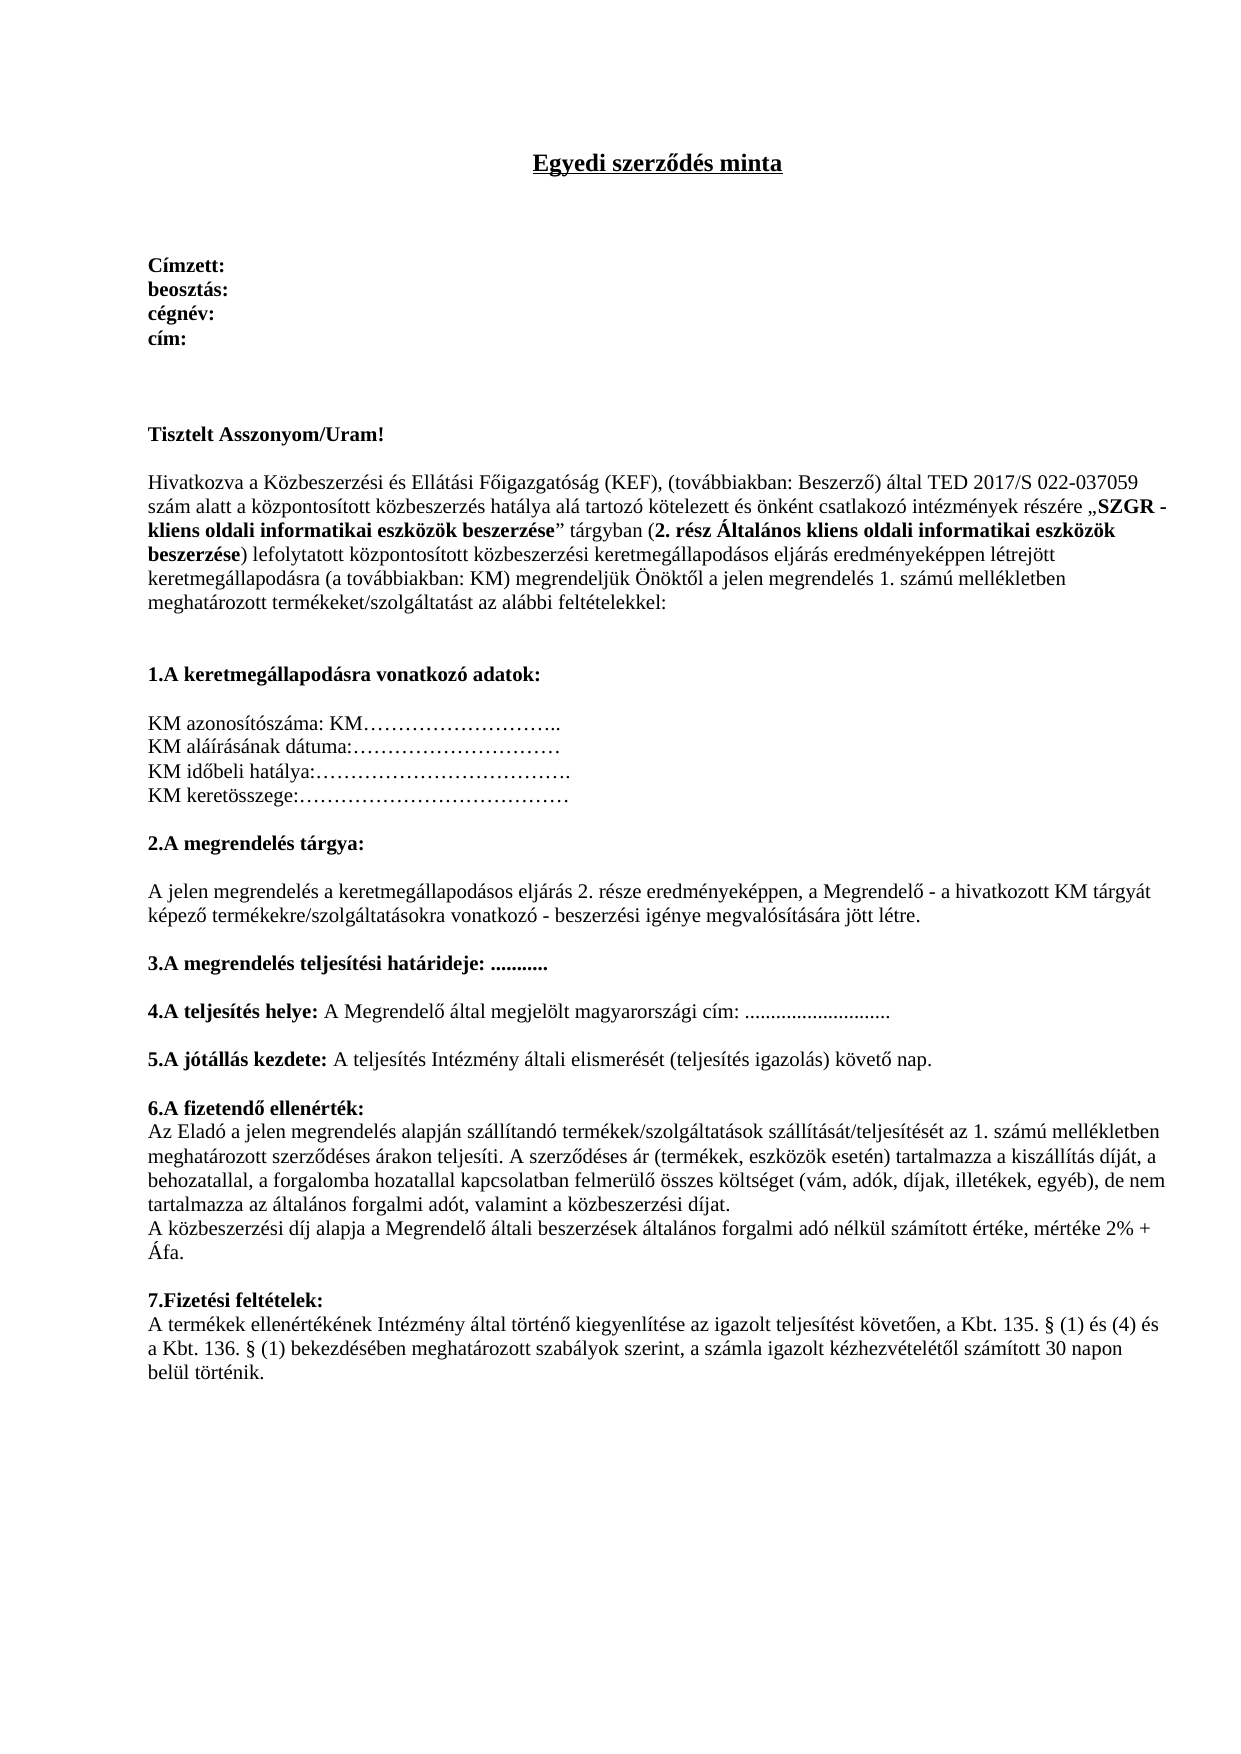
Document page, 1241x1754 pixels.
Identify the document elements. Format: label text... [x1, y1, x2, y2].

text 2.A megrendelés tárgya: [148, 831, 1167, 855]
text 3.A megrendelés teljesítési határideje: ........... [148, 951, 1167, 975]
text Hivatkozva a Közbeszerzési és Ellátási Főigazgatóság (KEF), (továbbiakban: Beszerző) által TED 2017/S 022-037059 szám alatt a központosított közbeszerzés hatálya alá tartozó kötelezett és önként csatlakozó intézmények részére „SZGR - kliens oldali informatikai eszközök beszerzése” tárgyban (2. rész Általános kliens oldali informatikai eszközök beszerzése) lefolytatott központosított közbeszerzési keretmegállapodásos eljárás eredményeképpen létrejött keretmegállapodásra (a továbbiakban: KM) megrendeljük Önöktől a jelen megrendelés 1. számú mellékletben meghatározott termékeket/szolgáltatást az alábbi feltételekkel: [148, 470, 1167, 614]
text Tisztelt Asszonyom/Uram! [148, 422, 1167, 446]
text 1.A keretmegállapodásra vonatkozó adatok: [148, 662, 1167, 686]
text KM aláírásának dátuma:………………………… [148, 734, 1167, 758]
text 7.Fizetési feltételek: [148, 1288, 1167, 1312]
text KM azonosítószáma: KM……………………….. [148, 710, 1167, 734]
text cégnév: [148, 301, 1167, 325]
text cím: [148, 325, 1167, 349]
text 4.A teljesítés helye: A Megrendelő által megjelölt magyarországi cím: ............................ [148, 999, 1167, 1023]
text KM keretösszege:………………………………… [148, 783, 1167, 807]
text KM időbeli hatálya:………………………………. [148, 758, 1167, 783]
text Címzett: [148, 253, 1167, 277]
text beosztás: [148, 277, 1167, 301]
text A közbeszerzési díj alapja a Megrendelő általi beszerzések általános forgalmi adó nélkül számított értéke, mértéke 2% + Áfa. [148, 1216, 1167, 1264]
text 5.A jótállás kezdete: A teljesítés Intézmény általi elismerését (teljesítés igazolás) követő nap. [148, 1047, 1167, 1071]
text A termékek ellenértékének Intézmény által történő kiegyenlítése az igazolt teljesítést követően, a Kbt. 135. § (1) és (4) és a Kbt. 136. § (1) bekezdésében meghatározott szabályok szerint, a számla igazolt kézhezvételétől számított 30 napon belül történik. [148, 1312, 1167, 1384]
text Az Eladó a jelen megrendelés alapján szállítandó termékek/szolgáltatások szállítását/teljesítését az 1. számú mellékletben meghatározott szerződéses árakon teljesíti. A szerződéses ár (termékek, eszközök esetén) tartalmazza a kiszállítás díját, a behozatallal, a forgalomba hozatallal kapcsolatban felmerülő összes költséget (vám, adók, díjak, illetékek, egyéb), de nem tartalmazza az általános forgalmi adót, valamint a közbeszerzési díjat. [148, 1119, 1167, 1216]
text 6.A fizetendő ellenérték: [148, 1095, 1167, 1119]
text Egyedi szerződés minta [148, 148, 1167, 176]
text A jelen megrendelés a keretmegállapodásos eljárás 2. része eredményeképpen, a Megrendelő - a hivatkozott KM tárgyát képező termékekre/szolgáltatásokra vonatkozó - beszerzési igénye megvalósítására jött létre. [148, 879, 1167, 927]
